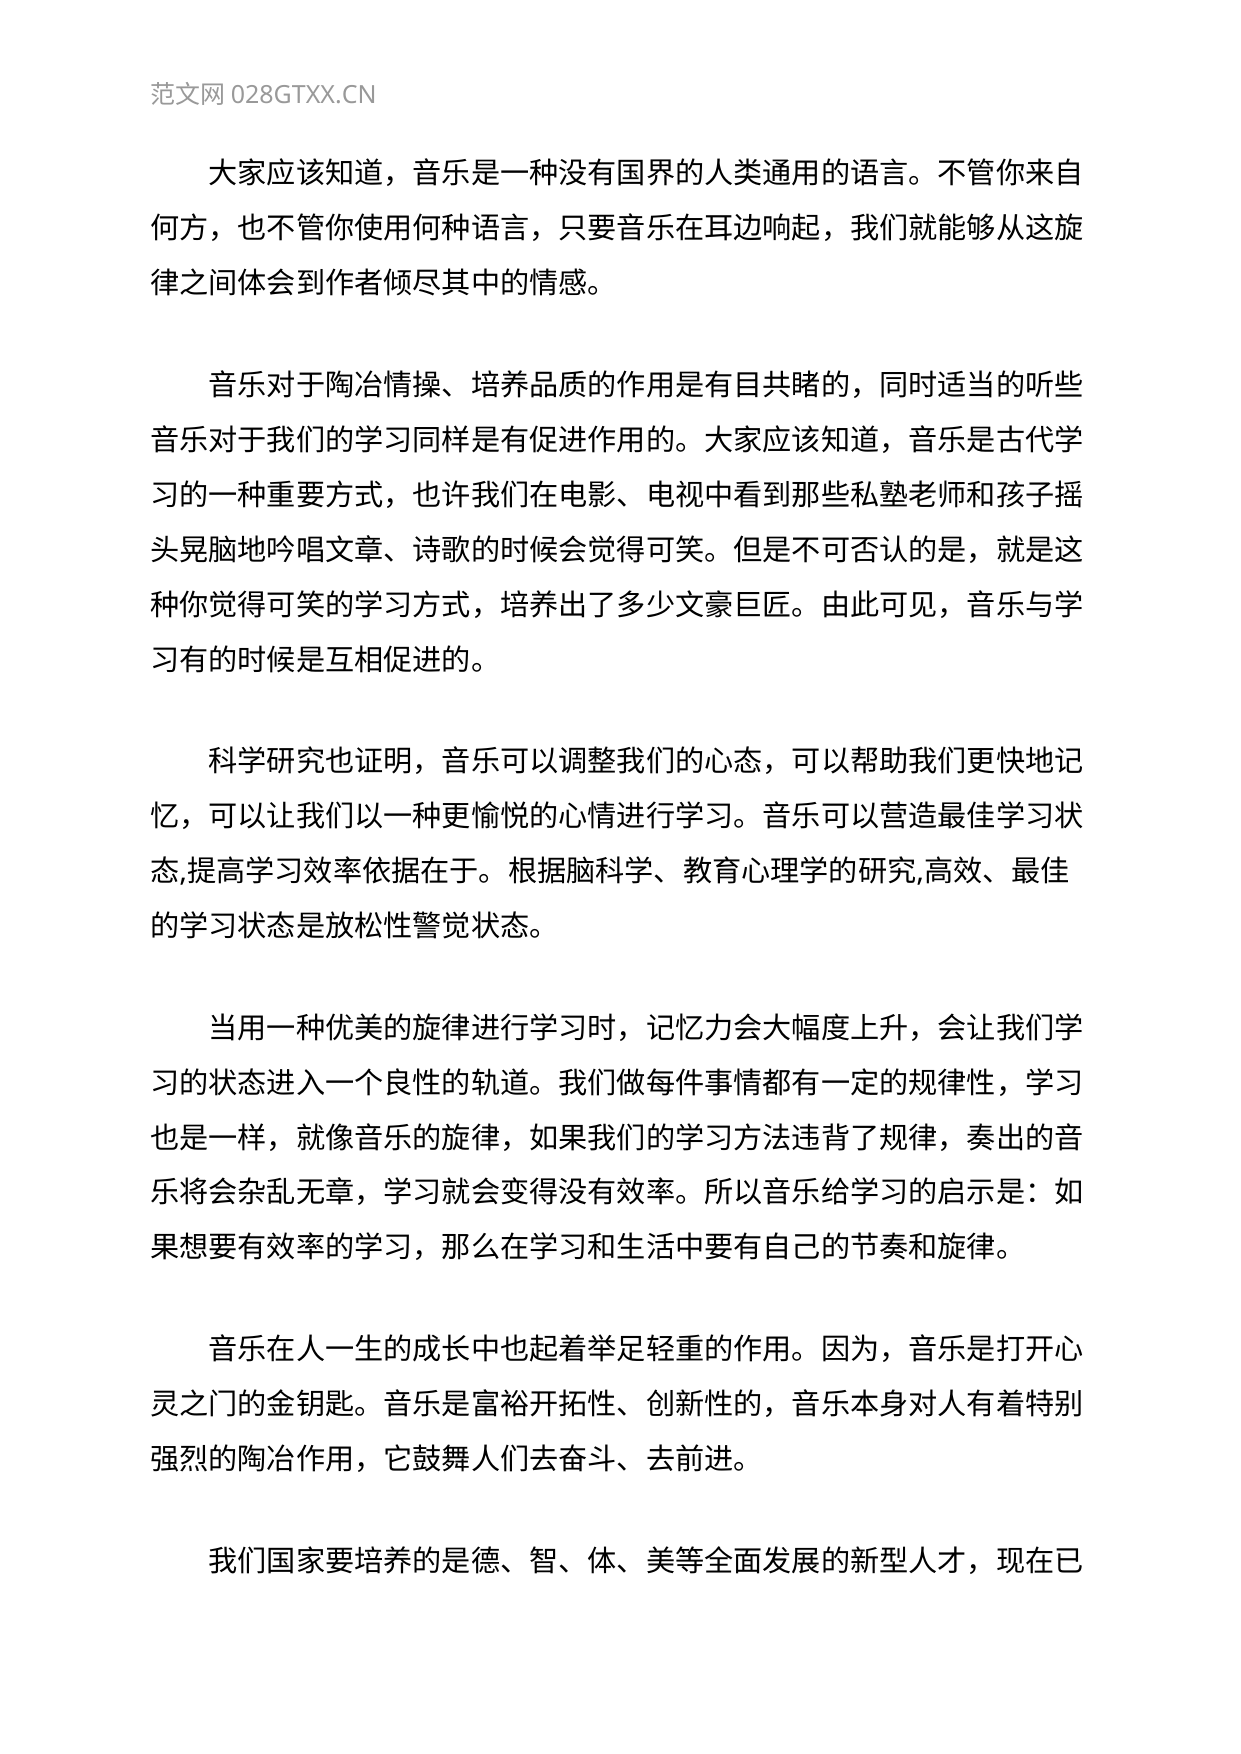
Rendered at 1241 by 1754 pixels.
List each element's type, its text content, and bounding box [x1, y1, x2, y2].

text 音乐在人一生的成长中也起着举足轻重的作用。因为，音乐是打开心灵之门的金钥匙。音乐是富裕开拓性、创新性的，音乐本身对人有着特别强烈的陶冶作用，它鼓舞人们去奋斗、去前进。 [150, 1326, 1090, 1478]
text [150, 1537, 1090, 1579]
text 当用一种优美的旋律进行学习时，记忆力会大幅度上升，会让我们学习的状态进入一个良性的轨道。我们做每件事情都有一定的规律性，学习也是一样，就像音乐的旋律，如果我们的学习方法违背了规律，奏出的音乐将会杂乱无章，学习就会变得没有效率。所以音乐给学习的启示是：如果想要有效率的学习，那么在学习和生活中要有自己的节奏和旋律。 [150, 1004, 1090, 1266]
text 音乐对于陶冶情操、培养品质的作用是有目共睹的，同时适当的听些音乐对于我们的学习同样是有促进作用的。大家应该知道，音乐是古代学习的一种重要方式，也许我们在电影、电视中看到那些私塾老师和孩子摇头晃脑地吟唱文章、诗歌的时候会觉得可笑。但是不可否认的是，就是这种你觉得可笑的学习方式，培养出了多少文豪巨匠。由此可见，音乐与学习有的时候是互相促进的。 [150, 362, 1090, 678]
text 科学研究也证明，音乐可以调整我们的心态，可以帮助我们更快地记忆，可以让我们以一种更愉悦的心情进行学习。音乐可以营造最佳学习状态,提高学习效率依据在于。根据脑科学、教育心理学的研究,高效、最佳的学习状态是放松性警觉状态。 [150, 738, 1090, 945]
text 大家应该知道，音乐是一种没有国界的人类通用的语言。不管你来自何方，也不管你使用何种语言，只要音乐在耳边响起，我们就能够从这旋律之间体会到作者倾尽其中的情感。 [150, 150, 1090, 302]
